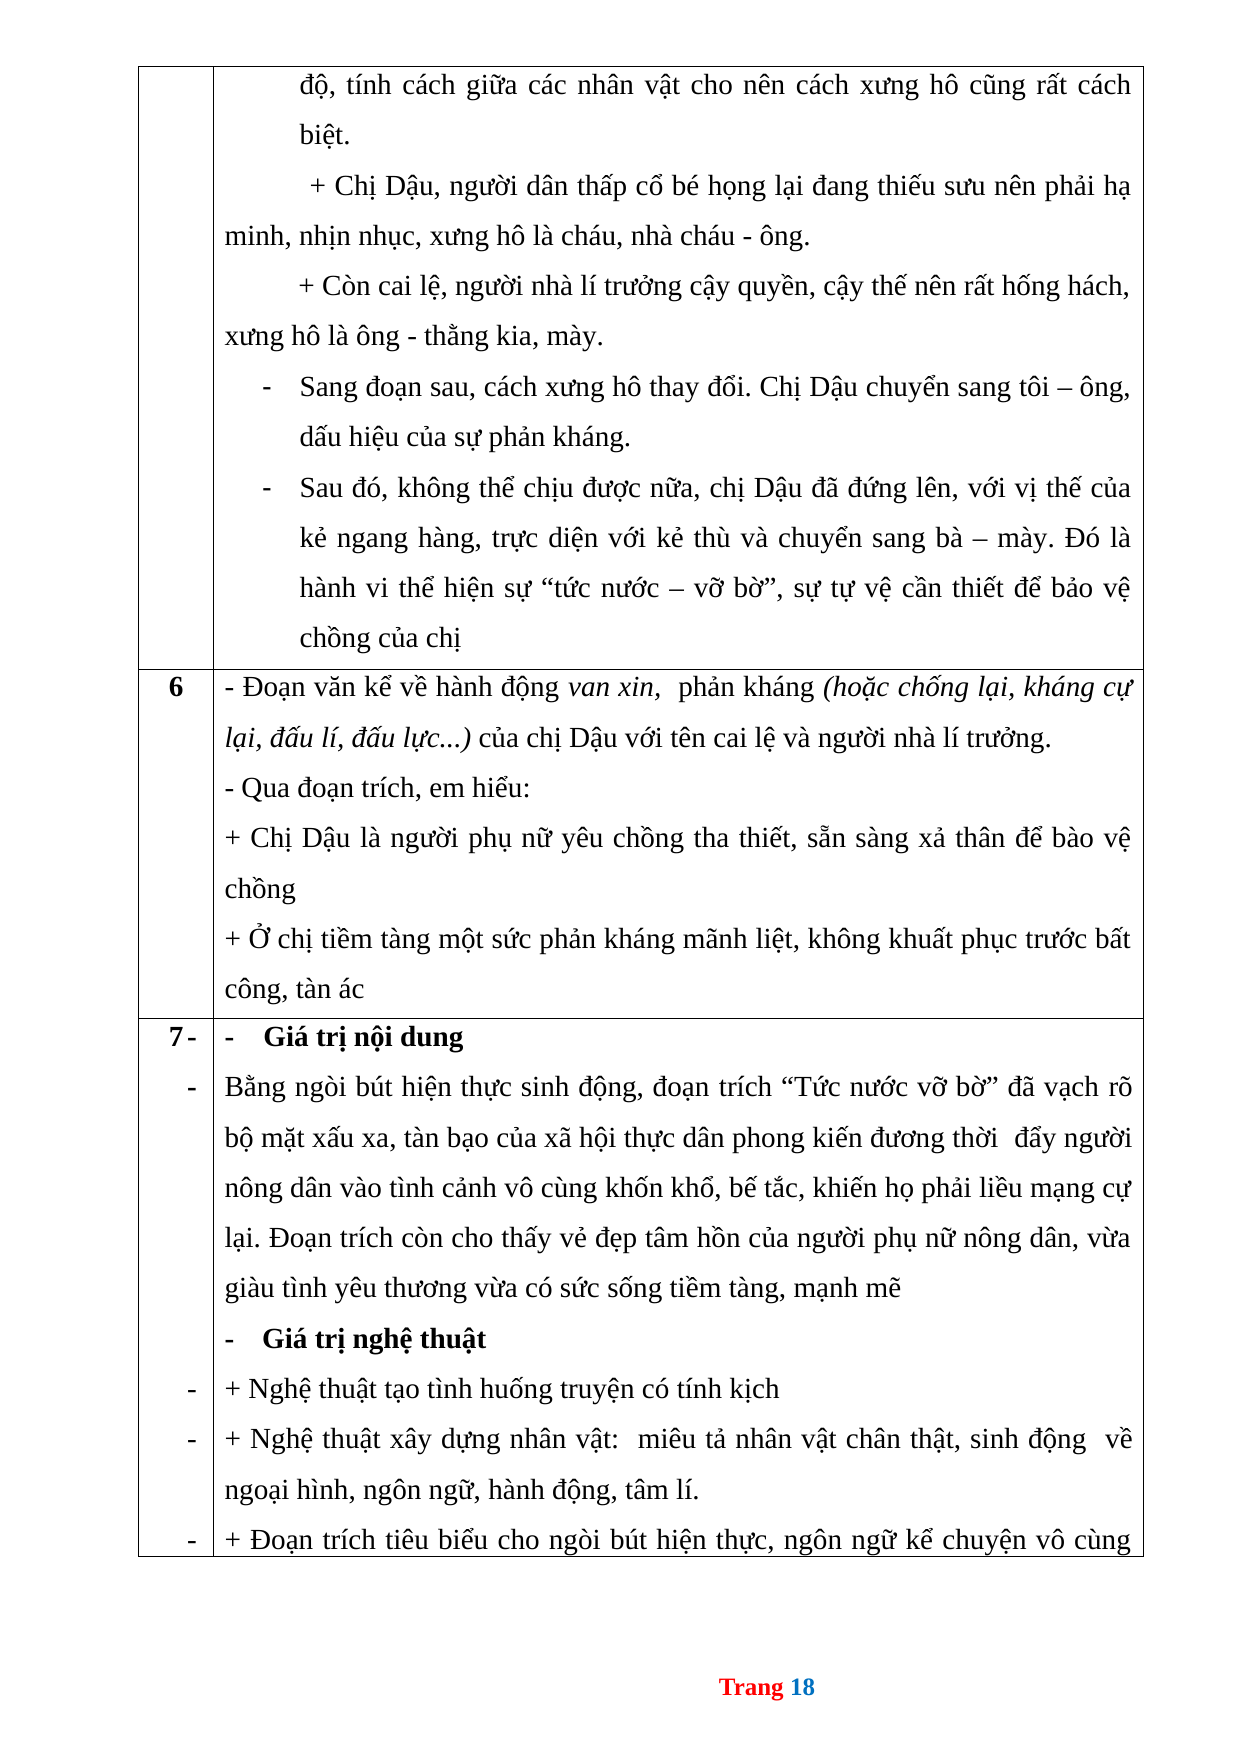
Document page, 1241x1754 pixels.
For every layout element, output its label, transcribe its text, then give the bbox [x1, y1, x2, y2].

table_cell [214, 1019, 1143, 1556]
table_cell - Đoạn văn kể về hành động van xin, phản kháng (hoặc chống lại, kháng cự lại, đấu lí, đấu lực...) của chị Dậu với tên cai lệ và người nhà lí trưởng. - Qua đoạn trích, em hiểu: + Chị Dậu là người phụ nữ yêu chồng tha thiết, sẵn sàng xả thân để bào vệ chồng + Ở chị tiềm tàng một sức phản kháng mãnh liệt, không khuất phục trước bất công, tàn ác [214, 670, 1143, 1018]
table_cell 5 [139, 67, 213, 668]
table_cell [214, 67, 1143, 668]
table_cell 7 [139, 1019, 213, 1556]
table_cell 6 [139, 670, 213, 1018]
